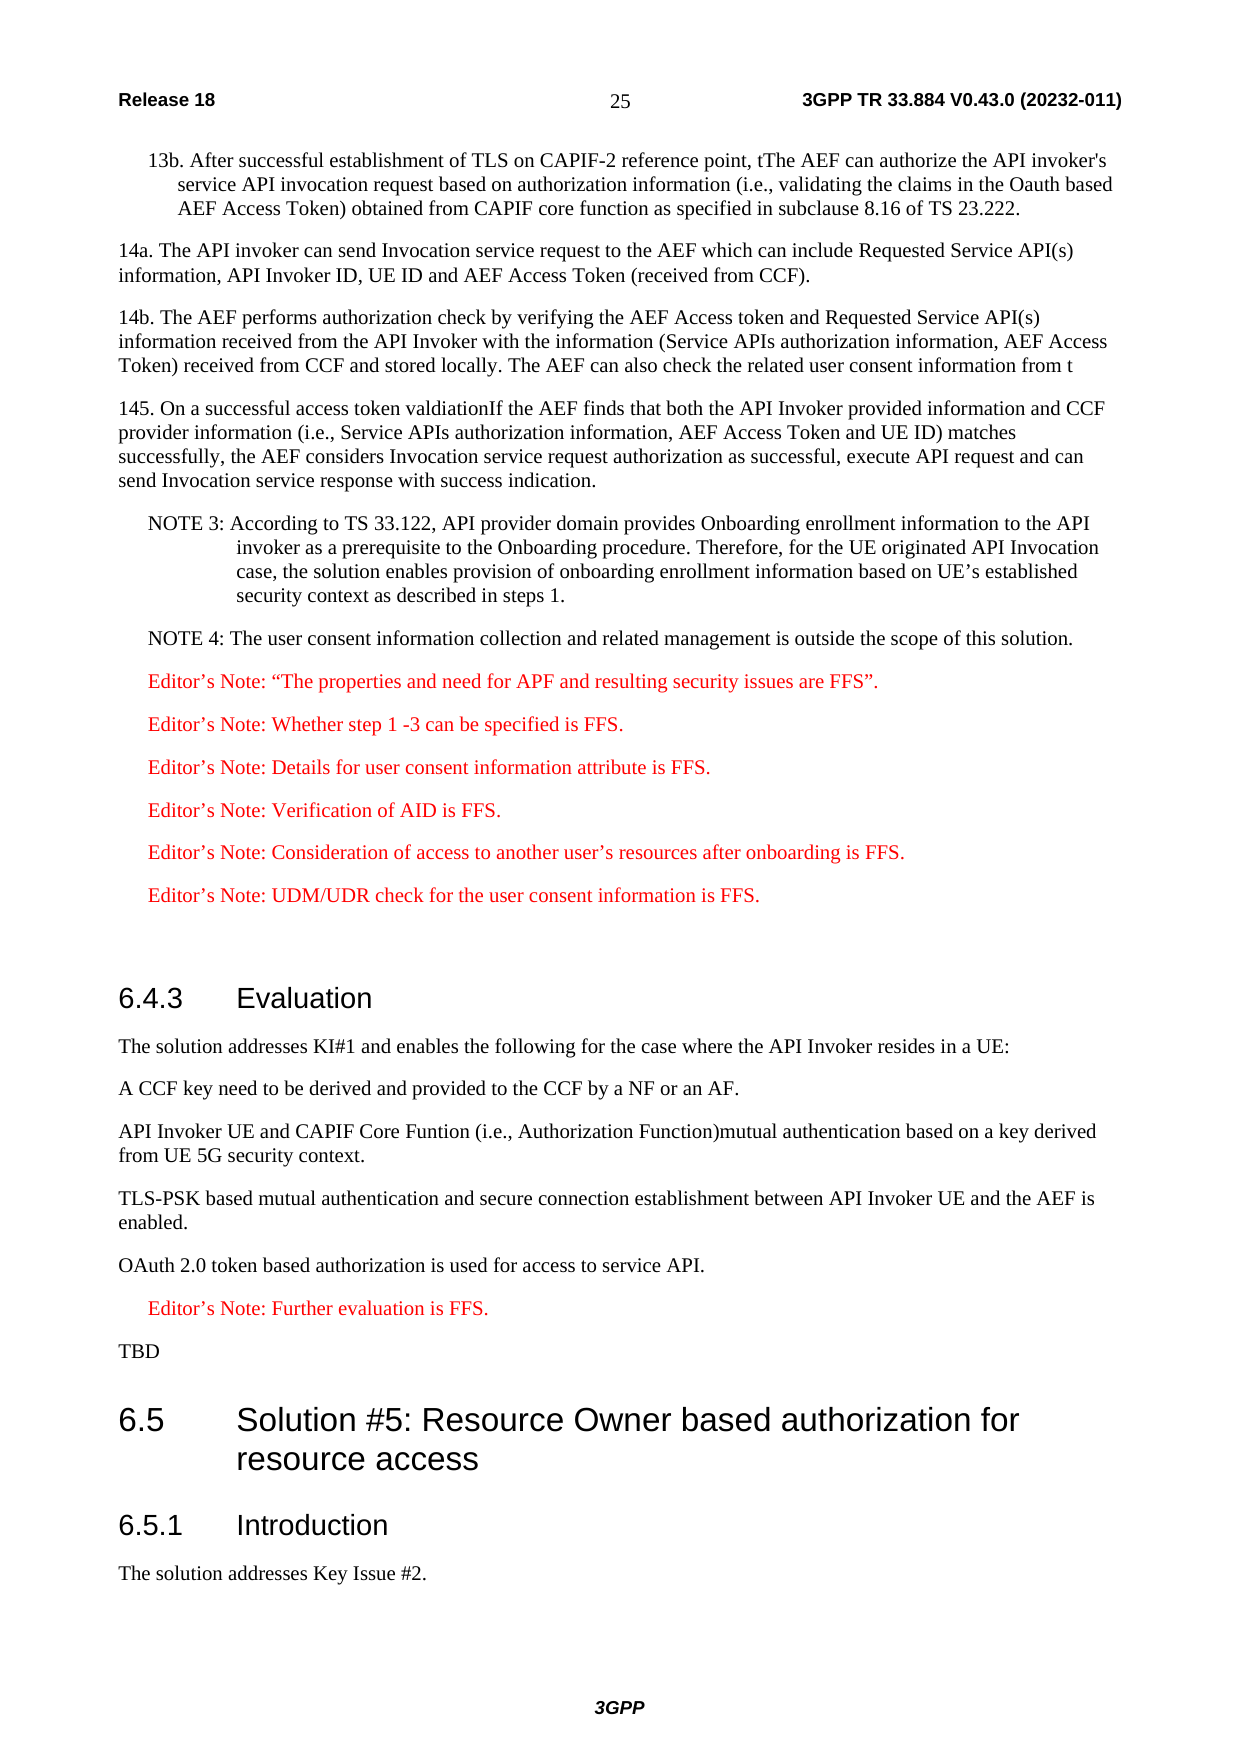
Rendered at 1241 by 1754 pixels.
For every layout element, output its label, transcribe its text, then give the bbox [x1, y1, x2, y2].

text 1. , the AEF considers Invocation service request authorization as successful, execute API request and can send Invocation service response with success indication. [118, 396, 1122, 492]
text he AEF can authorize the API invoker's service API invocation request based on authorization information (i.e., validating the claims in the Oauth based AEF Access Token) obtained from CAPIF core function as specified in subclause 8.16 of TS 23.222. [148, 147, 1122, 220]
subtitle 6.4.3 Evaluation [118, 981, 1122, 1015]
